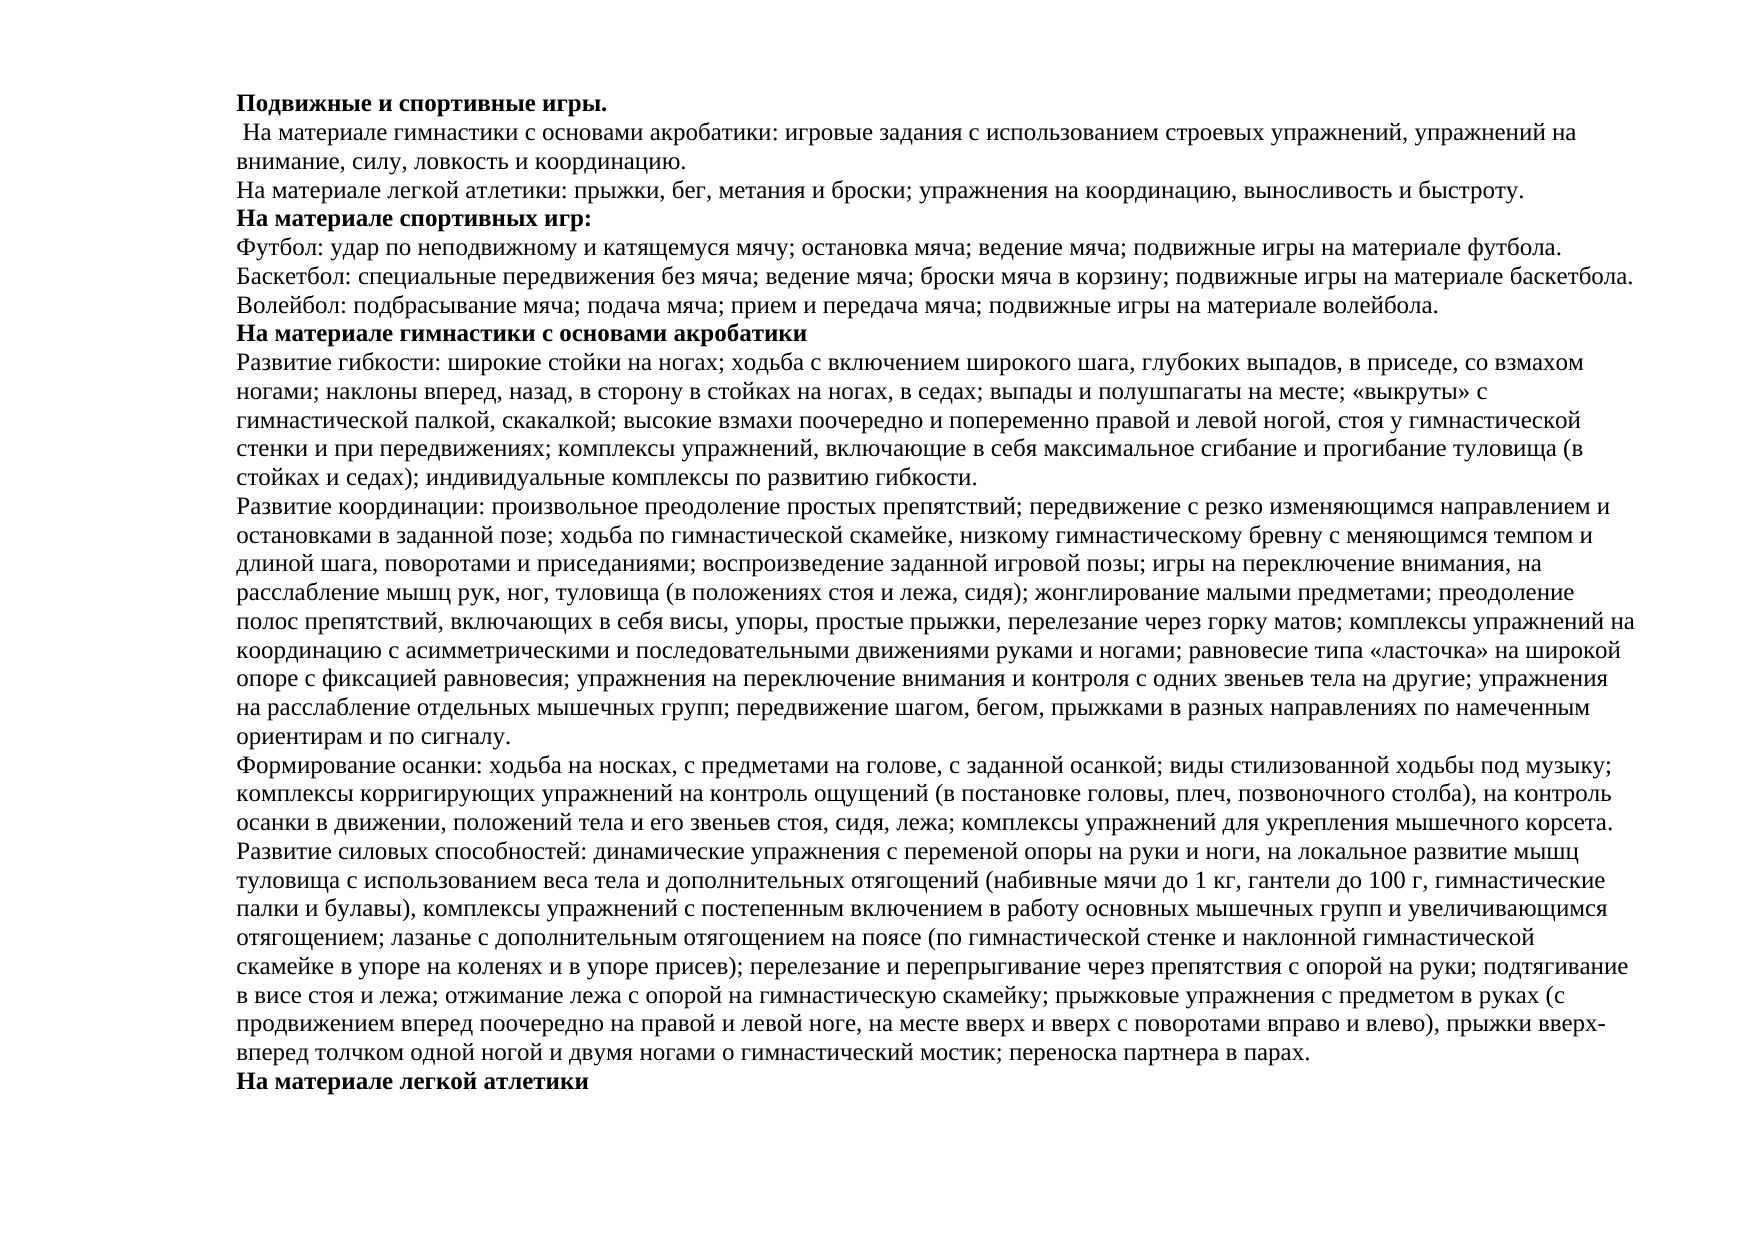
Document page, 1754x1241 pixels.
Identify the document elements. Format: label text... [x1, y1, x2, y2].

text На материале гимнастики с основами акробатики: игровые задания с использованием строевых упражнений, упражнений на внимание, силу, ловкость и координацию. [236, 117, 1636, 175]
text Баскетбол: специальные передвижения без мяча; ведение мяча; броски мяча в корзину; подвижные игры на материале баскетбола. [236, 261, 1636, 290]
text На материале легкой атлетики: прыжки, бег, метания и броски; упражнения на координацию, выносливость и быстроту. [236, 175, 1636, 203]
text Развитие гибкости: широкие стойки на ногах; ходьба с включением широкого шага, глубоких выпадов, в приседе, со взмахом ногами; наклоны вперед, назад, в сторону в стойках на ногах, в седах; выпады и полушпагаты на месте; «выкруты» с гимнастической палкой, скакалкой; высокие взмахи поочередно и попеременно правой и левой ногой, стоя у гимнастической стенки и при передвижениях; комплексы упражнений, включающие в себя максимальное сгибание и прогибание туловища (в стойках и седах); индивидуальные комплексы по развитию гибкости. [236, 347, 1636, 491]
text На материале спортивных игр: [236, 203, 1636, 232]
text Волейбол: подбрасывание мяча; подача мяча; прием и передача мяча; подвижные игры на материале волейбола. [236, 290, 1636, 318]
text Развитие координации: произвольное преодоление простых препятствий; передвижение с резко изменяющимся направлением и остановками в заданной позе; ходьба по гимнастической скамейке, низкому гимнастическому бревну с меняющимся темпом и длиной шага, поворотами и приседаниями; воспроизведение заданной игровой позы; игры на переключение внимания, на расслабление мышц рук, ног, туловища (в положениях стоя и лежа, сидя); жонглирование малыми предметами; преодоление полос препятствий, включающих в себя висы, упоры, простые прыжки, перелезание через горку матов; комплексы упражнений на координацию с асимметрическими и последовательными движениями руками и ногами; равновесие типа «ласточка» на широкой опоре с фиксацией равновесия; упражнения на переключение внимания и контроля с одних звеньев тела на другие; упражнения на расслабление отдельных мышечных групп; передвижение шагом, бегом, прыжками в разных направлениях по намеченным ориентирам и по сигналу. [236, 491, 1636, 750]
text Футбол: удар по неподвижному и катящемуся мячу; остановка мяча; ведение мяча; подвижные игры на материале футбола. [236, 232, 1636, 261]
text На материале гимнастики с основами акробатики [236, 318, 1636, 347]
text На материале легкой атлетики [236, 1066, 1636, 1095]
text Развитие силовых способностей: динамические упражнения с переменой опоры на руки и ноги, на локальное развитие мышц туловища с использованием веса тела и дополнительных отягощений (набивные мячи до 1 кг, гантели до 100 г, гимнастические палки и булавы), комплексы упражнений с постепенным включением в работу основных мышечных групп и увеличивающимся отягощением; лазанье с дополнительным отягощением на поясе (по гимнастической стенке и наклонной гимнастической скамейке в упоре на коленях и в упоре присев); перелезание и перепрыгивание через препятствия с опорой на руки; подтягивание в висе стоя и лежа; отжимание лежа с опорой на гимнастическую скамейку; прыжковые упражнения с предметом в руках (с продвижением вперед поочередно на правой и левой ноге, на месте вверх и вверх с поворотами вправо и влево), прыжки вверх-вперед толчком одной ногой и двумя ногами о гимнастический мостик; переноска партнера в парах. [236, 836, 1636, 1066]
text Подвижные и спортивные игры. [236, 88, 1636, 117]
text Формирование осанки: ходьба на носках, с предметами на голове, с заданной осанкой; виды стилизованной ходьбы под музыку; комплексы корригирующих упражнений на контроль ощущений (в постановке головы, плеч, позвоночного столба), на контроль осанки в движении, положений тела и его звеньев стоя, сидя, лежа; комплексы упражнений для укрепления мышечного корсета. [236, 750, 1636, 836]
